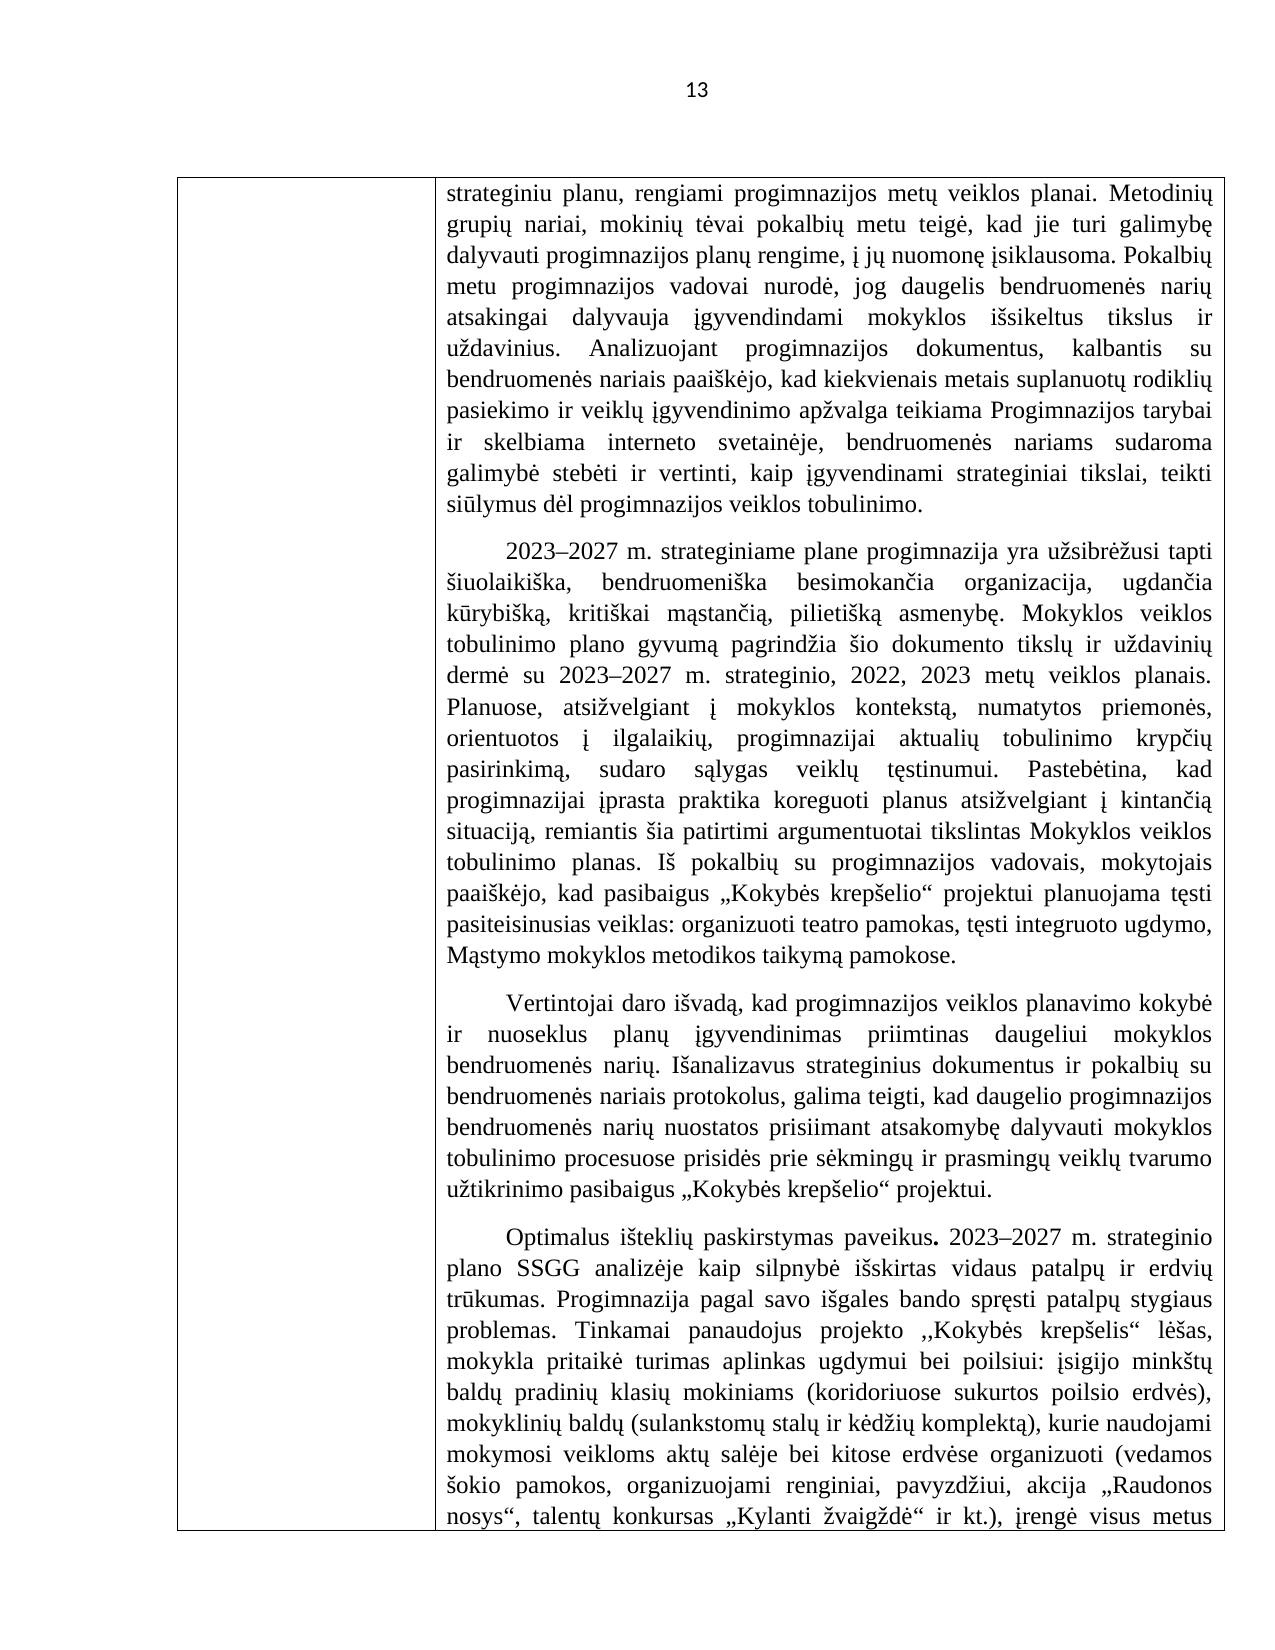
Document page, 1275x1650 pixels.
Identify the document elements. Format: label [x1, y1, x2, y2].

table_cell [178, 178, 435, 1530]
table_cell [436, 178, 1224, 1530]
